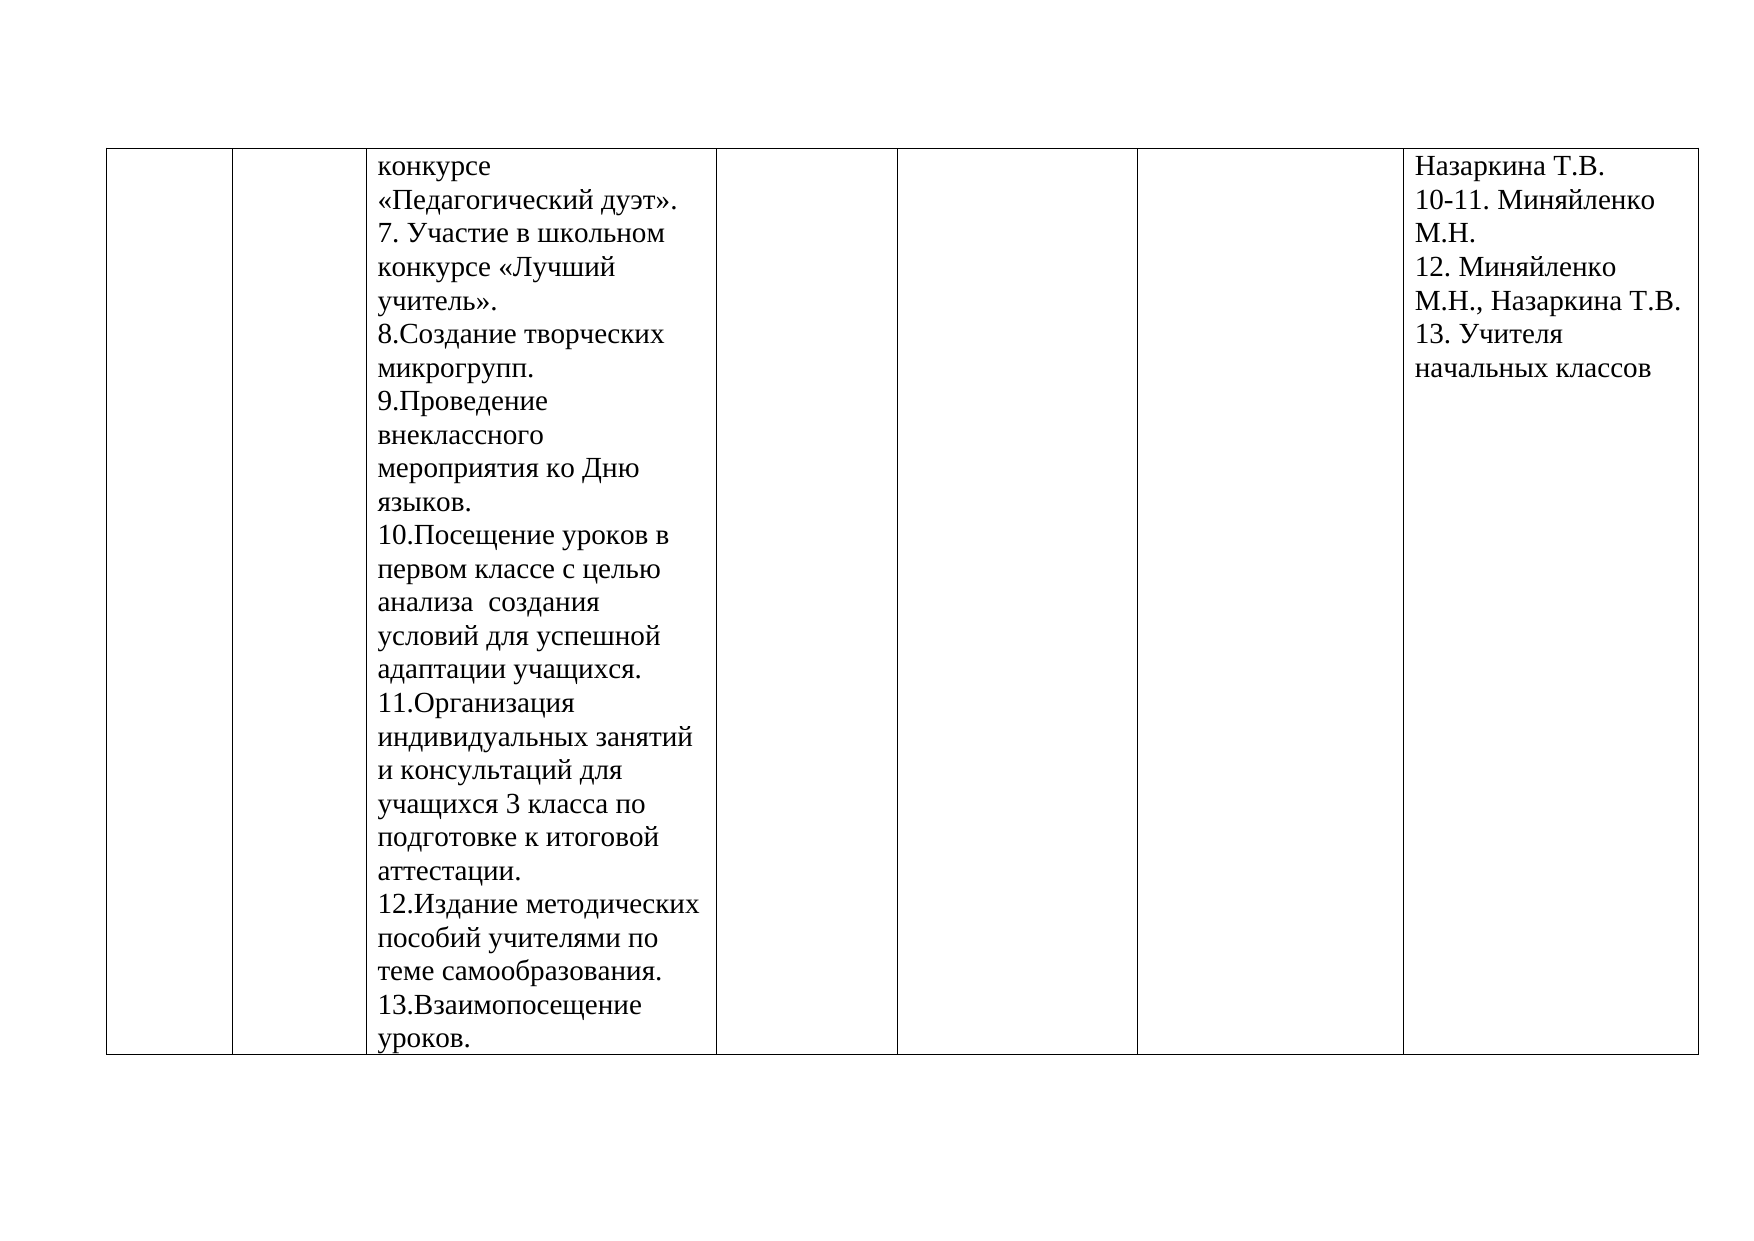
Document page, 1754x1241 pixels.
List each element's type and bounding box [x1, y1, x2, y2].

table_cell [233, 149, 366, 1054]
table_cell [1138, 149, 1403, 1054]
table_cell [1404, 149, 1698, 1054]
table_cell [107, 149, 232, 1054]
table_cell [898, 149, 1137, 1054]
table_cell [367, 149, 716, 1054]
table_cell [717, 149, 897, 1054]
